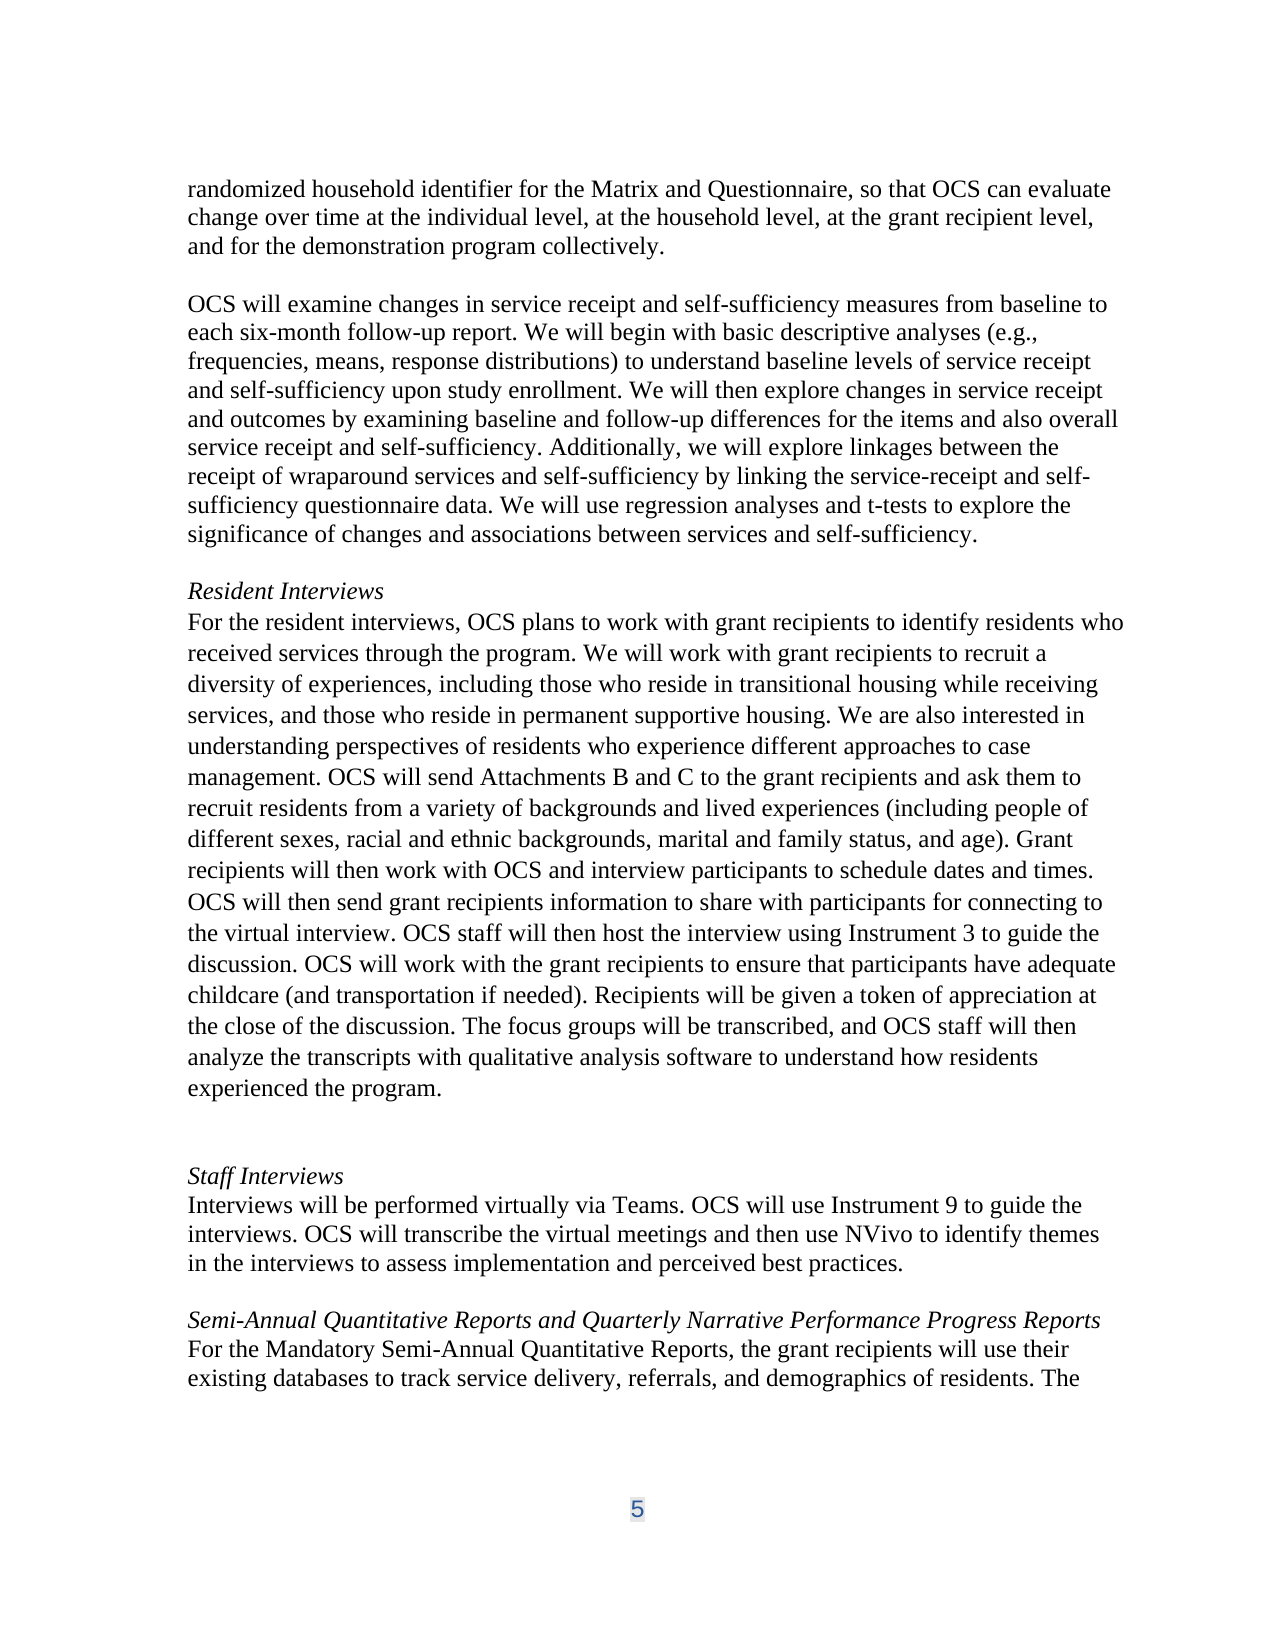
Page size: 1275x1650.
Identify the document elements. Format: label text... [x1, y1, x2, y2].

text OCS will examine changes in service receipt and self-sufficiency measures from baseline to each six-month follow-up report. We will begin with basic descriptive analyses (e.g., frequencies, means, response distributions) to understand baseline levels of service receipt and self-sufficiency upon study enrollment. We will then explore changes in service receipt and outcomes by examining baseline and follow-up differences for the items and also overall service receipt and self-sufficiency. Additionally, we will explore linkages between the receipt of wraparound services and self-sufficiency by linking the service-receipt and self-sufficiency questionnaire data. We will use regression analyses and t-tests to explore the significance of changes and associations between services and self-sufficiency. [187, 289, 1125, 547]
text Resident Interviews [187, 576, 1125, 605]
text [187, 174, 1125, 260]
text Semi-Annual Quantitative Reports and Quarterly Narrative Performance Progress Reports [187, 1305, 1125, 1334]
text Staff Interviews [187, 1161, 1125, 1190]
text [187, 1334, 1125, 1391]
text Interviews will be performed virtually via Teams. OCS will use Instrument 9 to guide the interviews. OCS will transcribe the virtual meetings and then use NVivo to identify themes in the interviews to assess implementation and perceived best practices. [187, 1190, 1125, 1276]
text For the resident interviews, OCS plans to work with grant recipients to identify residents who received services through the program. We will work with grant recipients to recruit a diversity of experiences, including those who reside in transitional housing while receiving services, and those who reside in permanent supportive housing. We are also interested in understanding perspectives of residents who experience different approaches to case management. OCS will send Attachments B and C to the grant recipients and ask them to recruit residents from a variety of backgrounds and lived experiences (including people of different sexes, racial and ethnic backgrounds, marital and family status, and age). Grant recipients will then work with OCS and interview participants to schedule dates and times. OCS will then send grant recipients information to share with participants for connecting to the virtual interview. OCS staff will then host the interview using Instrument 3 to guide the discussion. OCS will work with the grant recipients to ensure that participants have adequate childcare (and transportation if needed). Recipients will be given a token of appreciation at the close of the discussion. The focus groups will be transcribed, and OCS staff will then analyze the transcripts with qualitative analysis software to understand how residents experienced the program. [187, 607, 1125, 1102]
